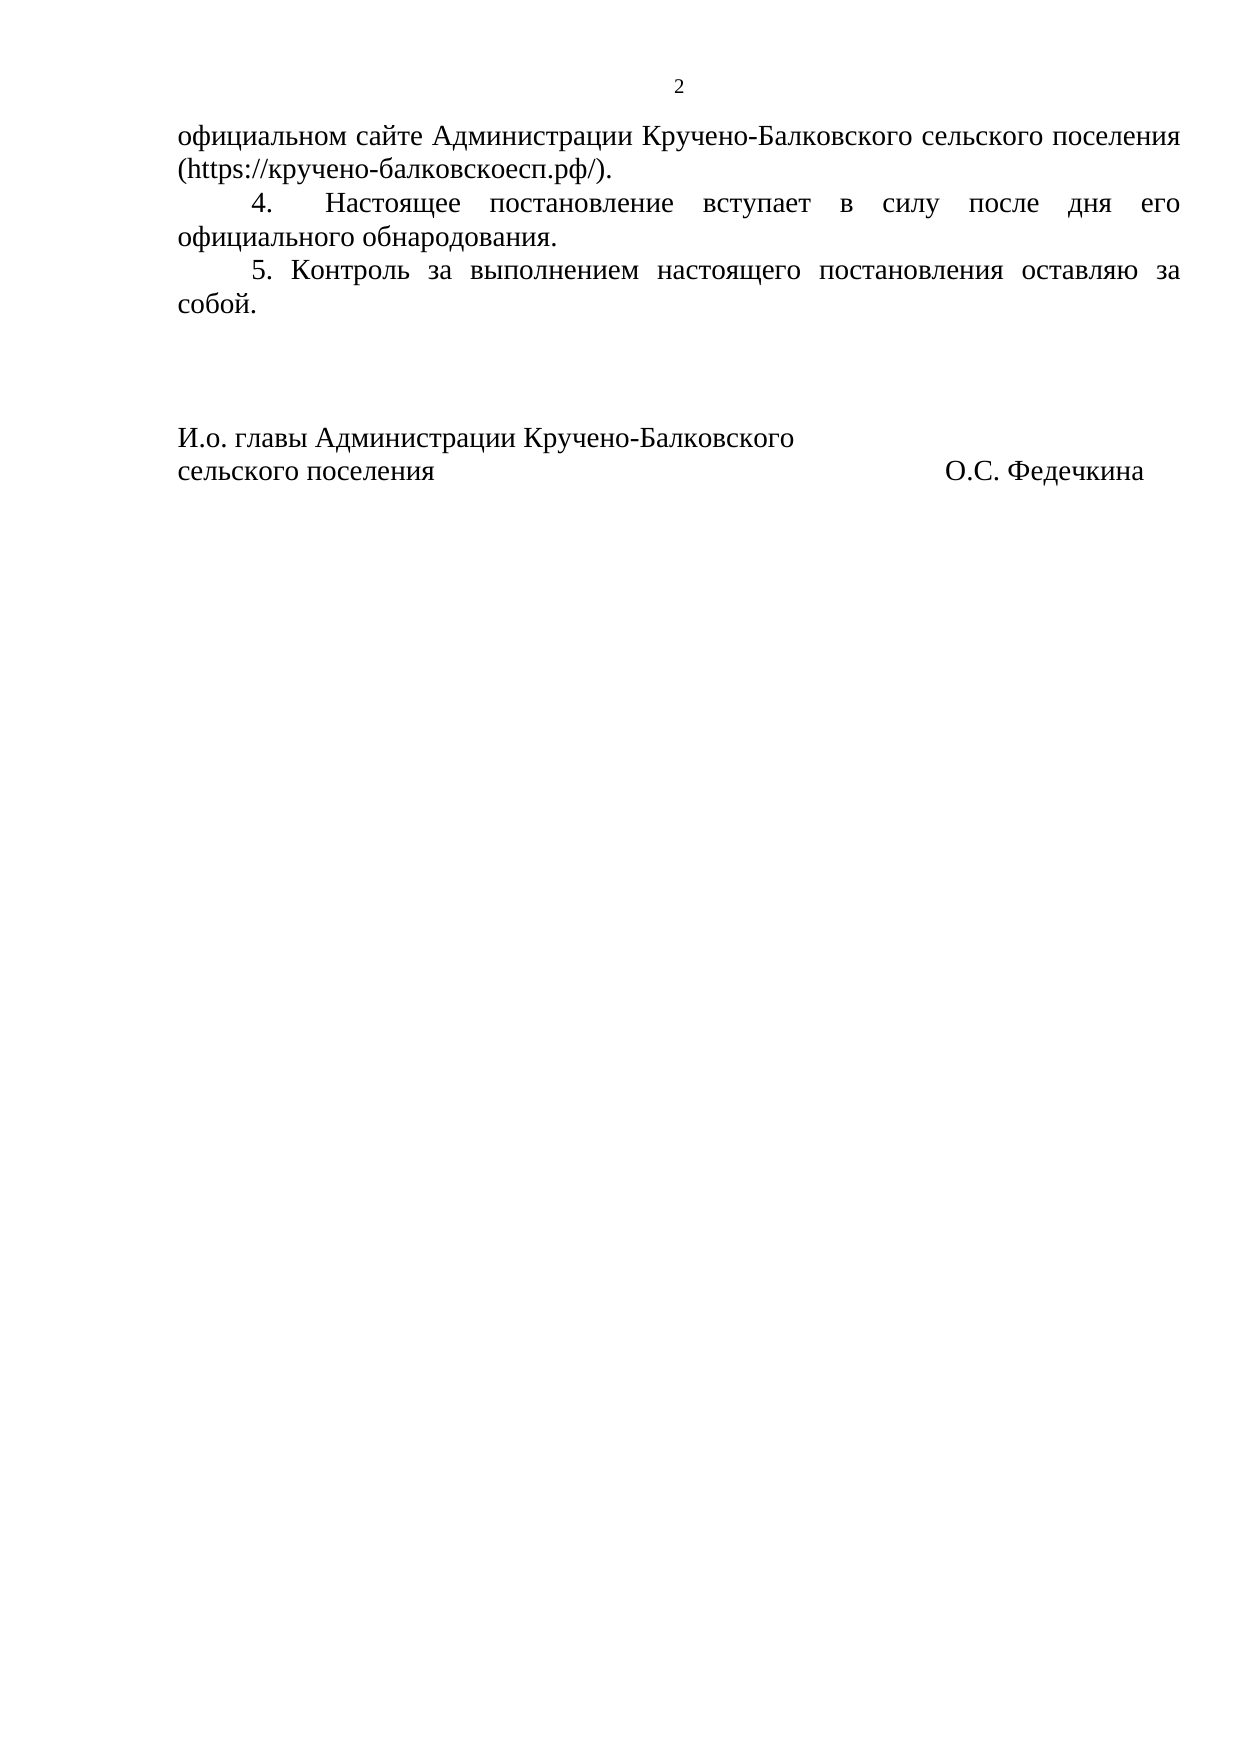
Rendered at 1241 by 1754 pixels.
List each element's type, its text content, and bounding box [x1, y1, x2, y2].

text 4. Настоящее постановление вступает в силу после дня его официального обнародования. [177, 185, 1181, 252]
text 5. Контроль за выполнением настоящего постановления оставляю за собой. [177, 252, 1181, 319]
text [177, 118, 1181, 185]
text И.о. главы Администрации Кручено-Балковского [177, 420, 1181, 453]
text сельского поселения О.С. Федечкина [177, 453, 1181, 487]
